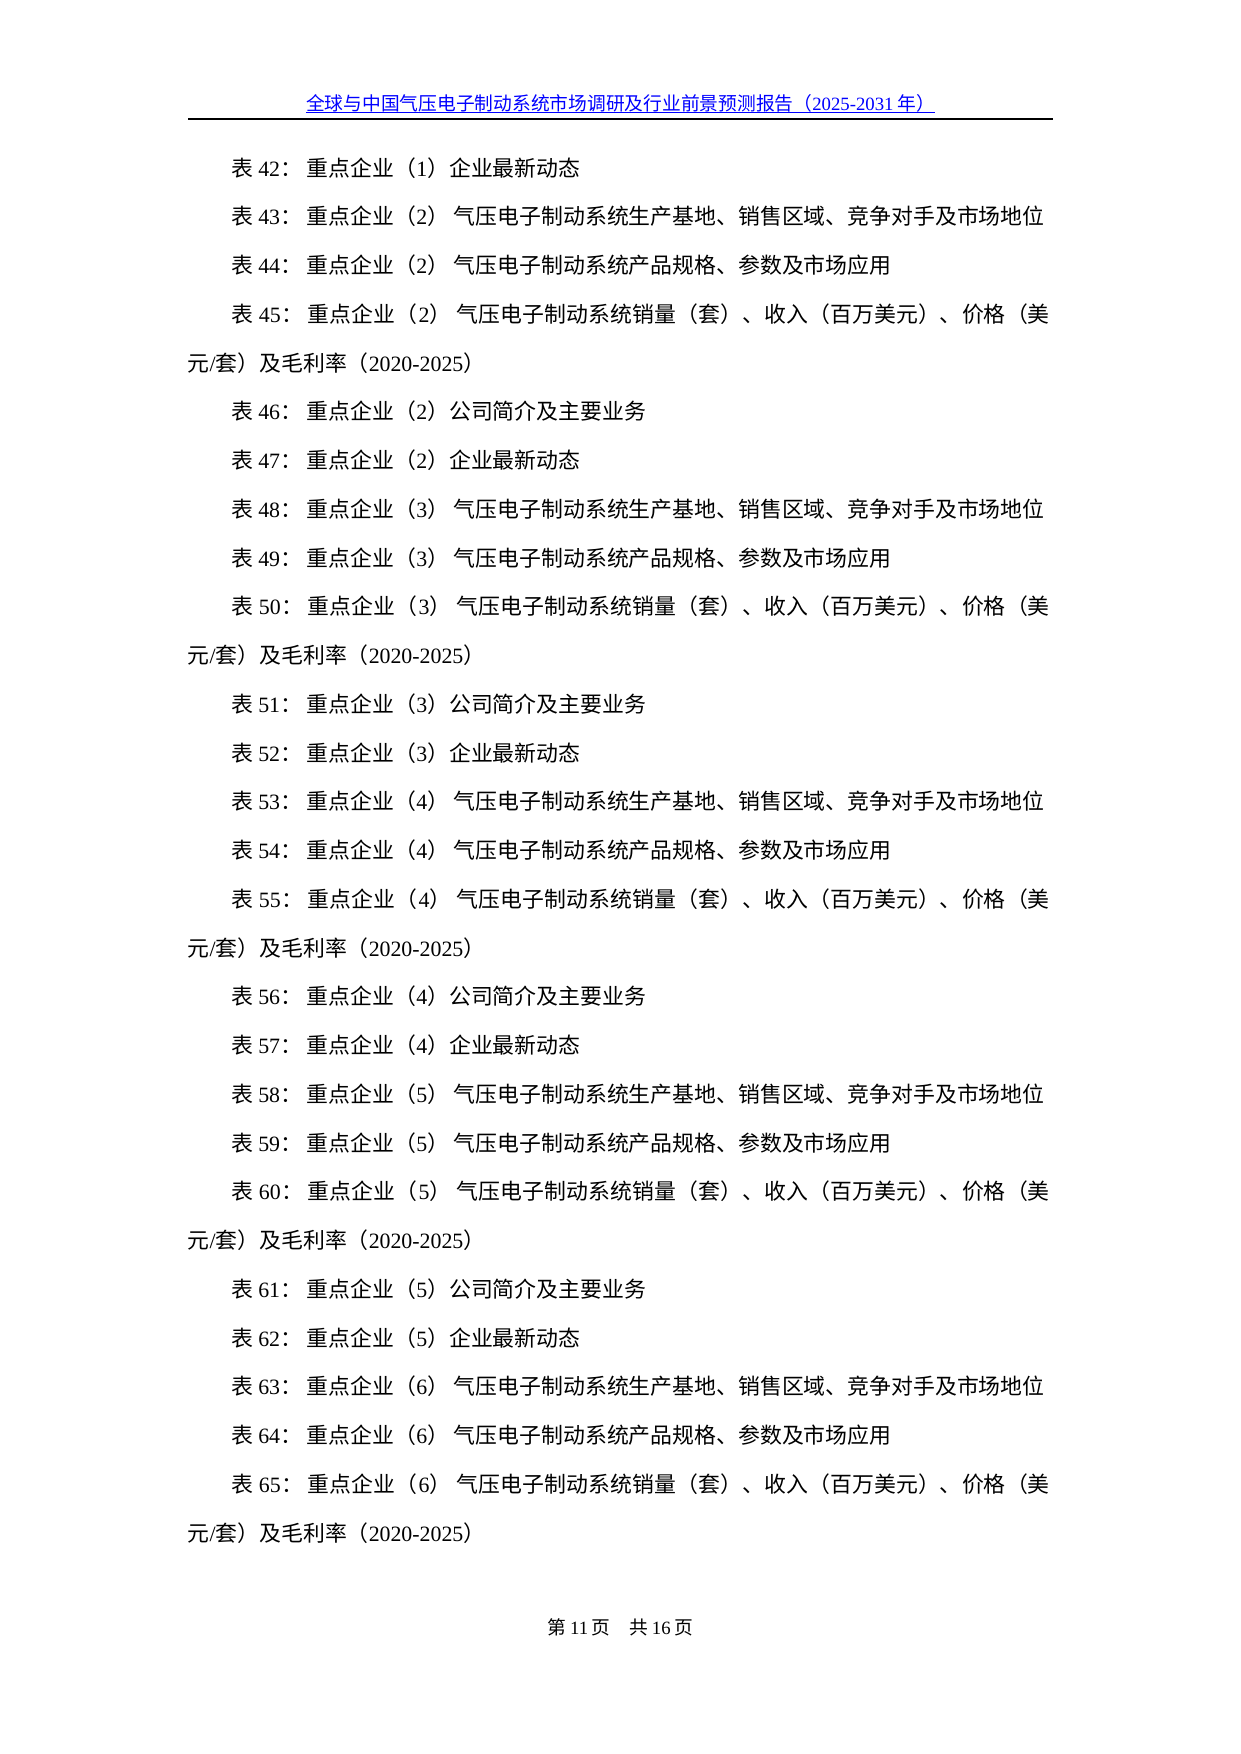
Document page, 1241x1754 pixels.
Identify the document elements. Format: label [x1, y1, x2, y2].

text [187, 150, 1053, 1548]
